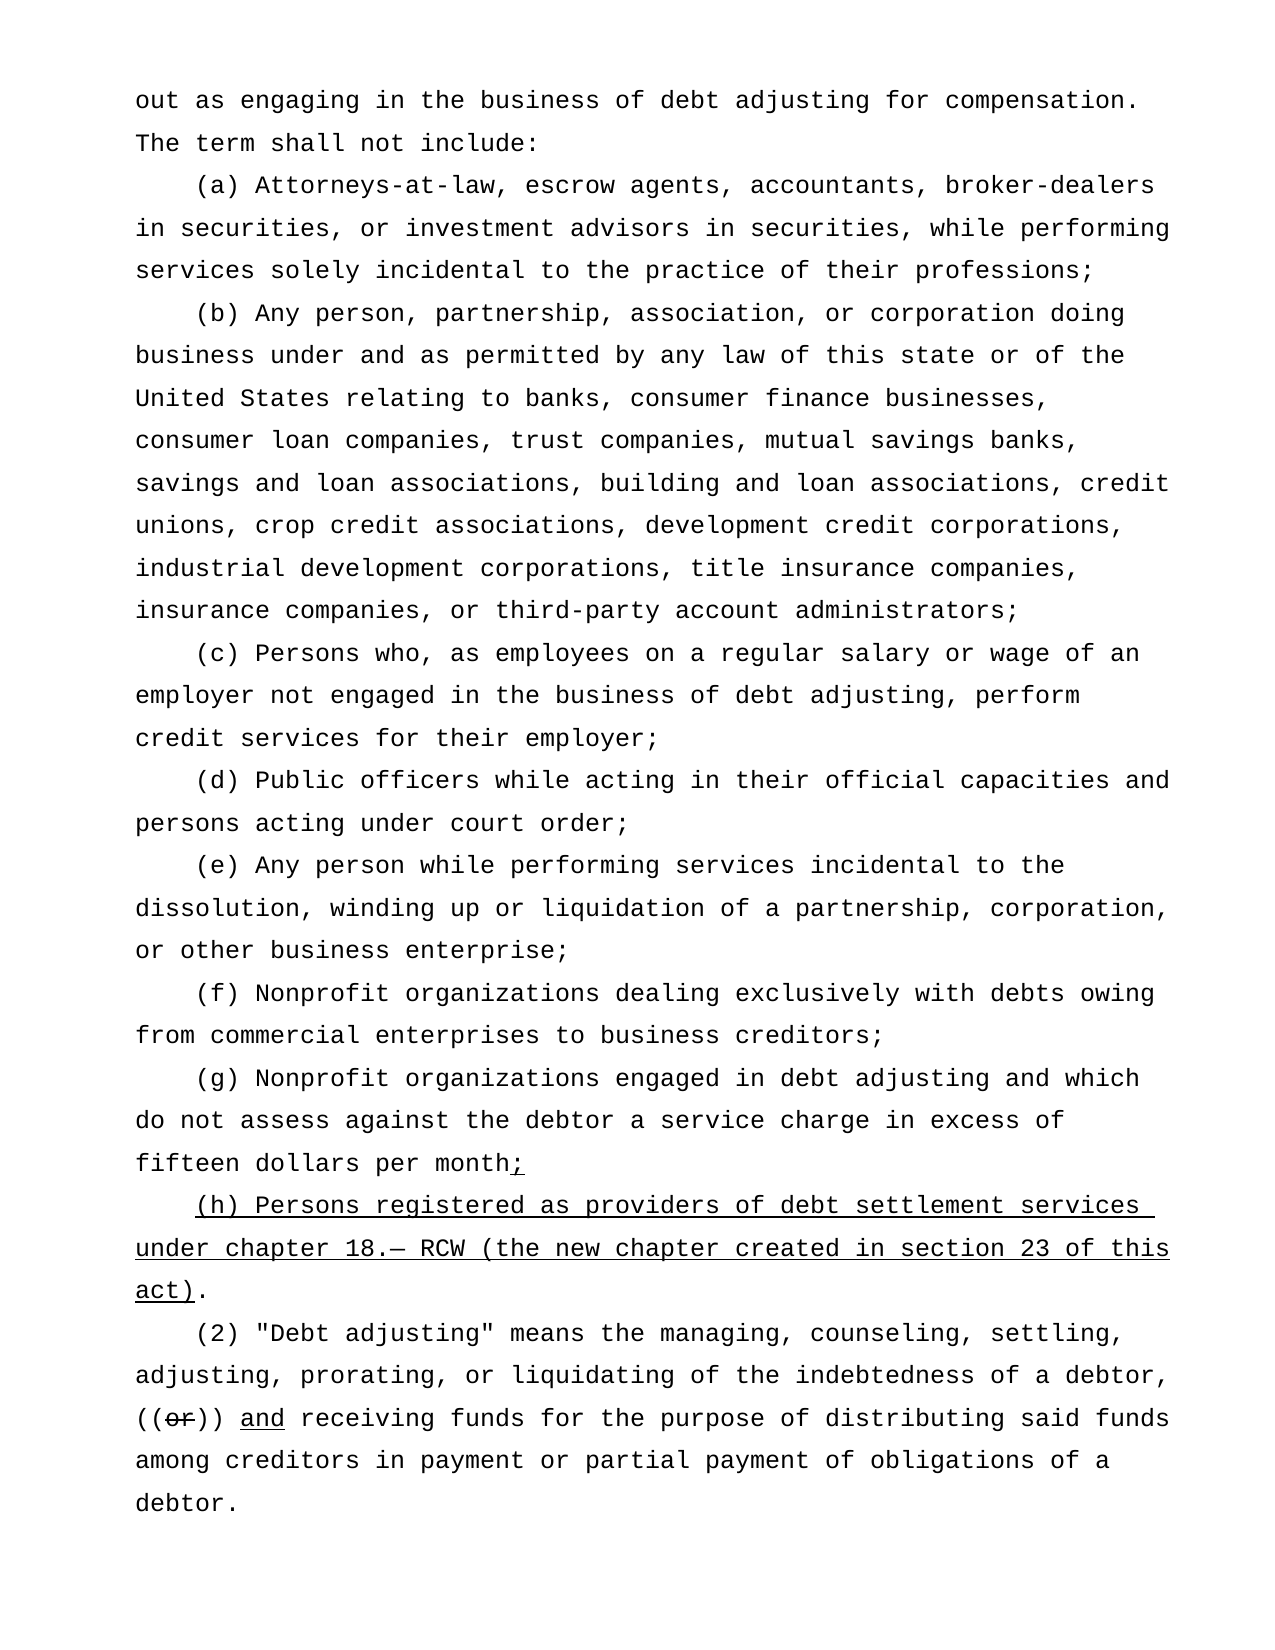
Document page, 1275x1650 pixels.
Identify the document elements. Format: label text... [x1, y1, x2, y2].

text (h) Persons registered as providers of debt settlement services under chapter 18.— RCW (the new chapter created in section 23 of this act). [135, 1260, 1170, 1307]
text (2) "Debt adjusting" means the managing, counseling, settling, adjusting, prorating, or liquidating of the indebtedness of a debtor, ((or)) and receiving funds for the purpose of distributing said funds among creditors in payment or partial payment of obligations of a debtor. [135, 1307, 1170, 1520]
text (f) Nonprofit organizations dealing exclusively with debts owing from commercial enterprises to business creditors; [135, 967, 1170, 1052]
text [135, 75, 1170, 160]
text (d) Public officers while acting in their official capacities and persons acting under court order; [135, 755, 1170, 840]
text (c) Persons who, as employees on a regular salary or wage of an employer not engaged in the business of debt adjusting, perform credit services for their employer; [135, 627, 1170, 755]
text (a) Attorneys-at-law, escrow agents, accountants, broker-dealers in securities, or investment advisors in securities, while performing services solely incidental to the practice of their professions; [135, 160, 1170, 287]
text (e) Any person while performing services incidental to the dissolution, winding up or liquidation of a partnership, corporation, or other business enterprise; [135, 840, 1170, 967]
text (h) Persons registered as providers of debt settlement services under chapter 18.— RCW (the new chapter created in section 23 of this act). [135, 1180, 1170, 1259]
text (b) Any person, partnership, association, or corporation doing business under and as permitted by any law of this state or of the United States relating to banks, consumer finance businesses, consumer loan companies, trust companies, mutual savings banks, savings and loan associations, building and loan associations, credit unions, crop credit associations, development credit corporations, industrial development corporations, title insurance companies, insurance companies, or third-party account administrators; [135, 287, 1170, 627]
text (g) Nonprofit organizations engaged in debt adjusting and which do not assess against the debtor a service charge in excess of fifteen dollars per month; [135, 1052, 1170, 1180]
